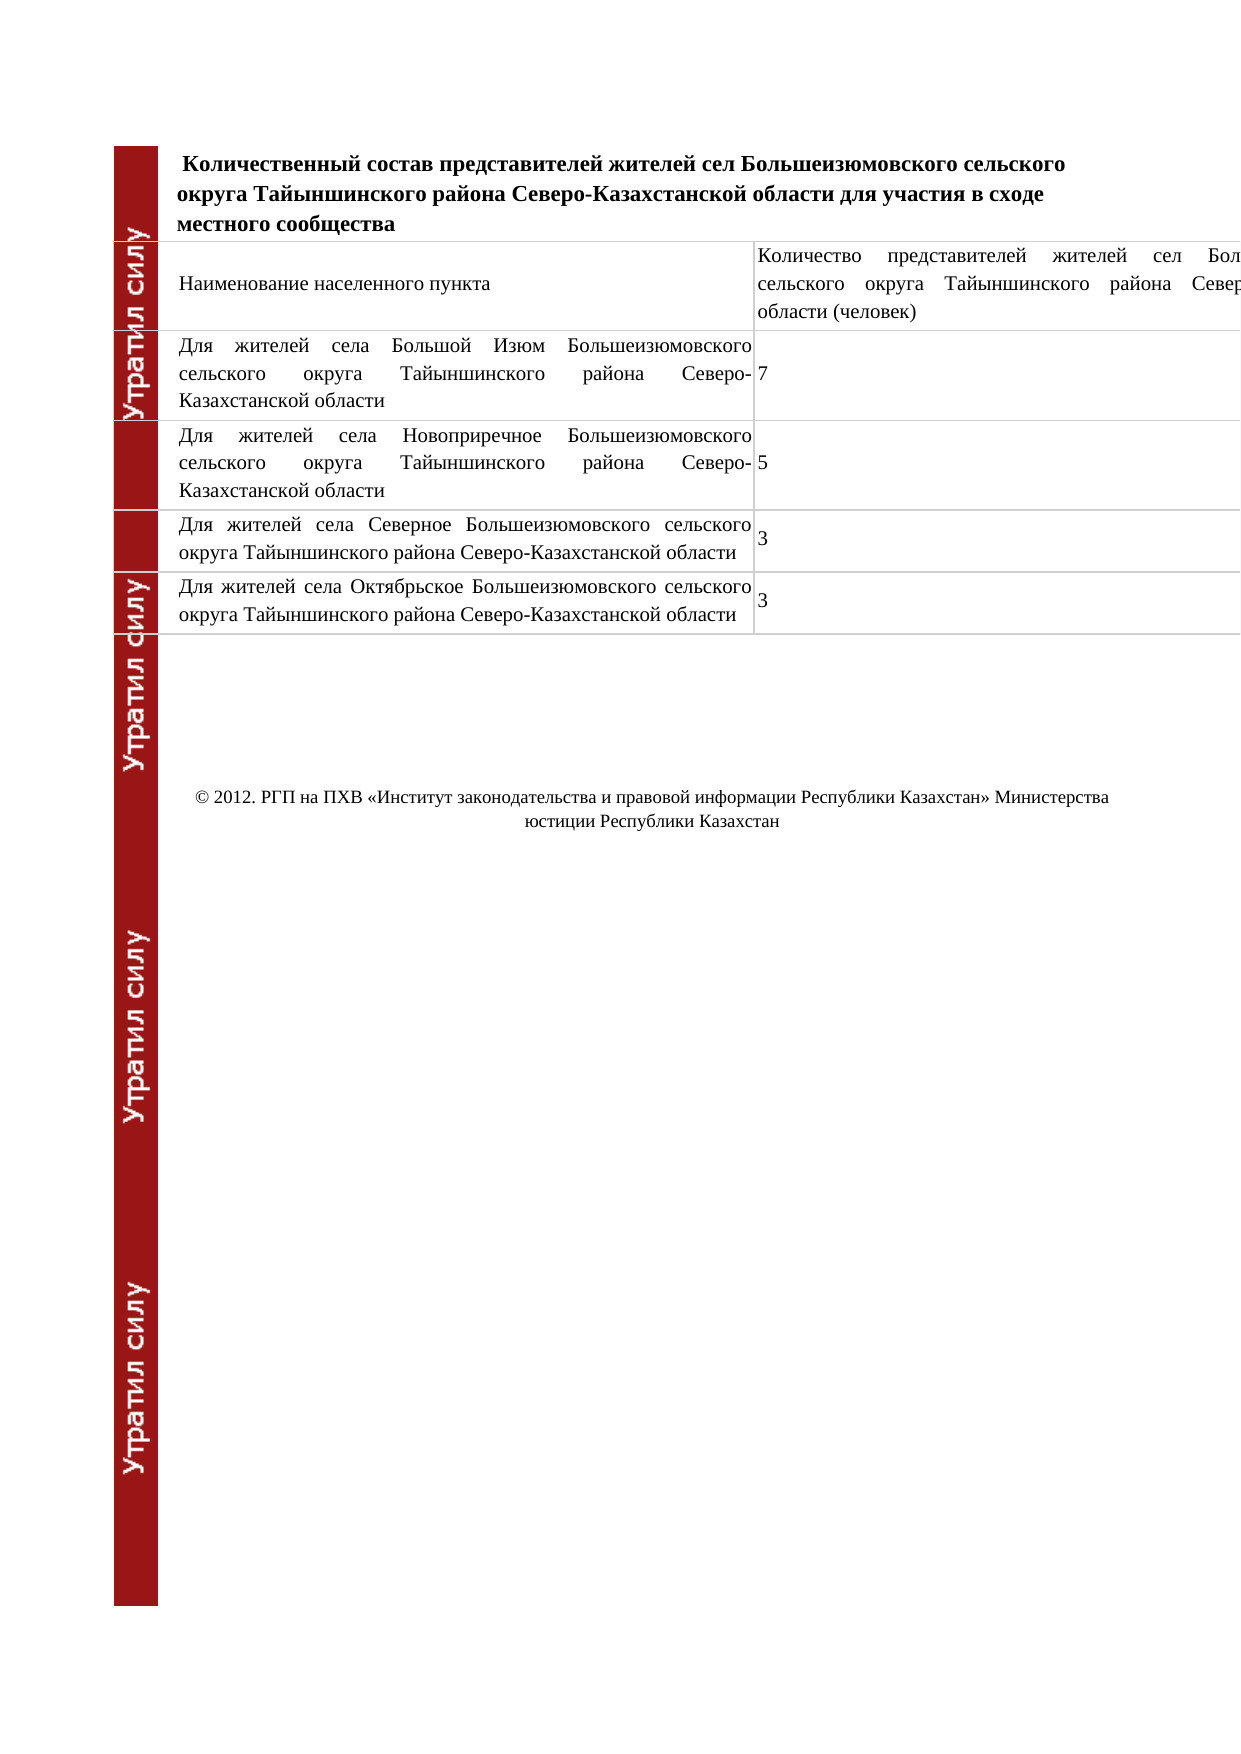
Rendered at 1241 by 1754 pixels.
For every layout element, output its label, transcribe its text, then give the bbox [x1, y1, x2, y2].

picture [114, 832, 158, 1606]
table_header Количество представителей жителей сел Большеизюмовского сельского округа Тайыншинского района Северо-Казахстанской области (человек) [755, 242, 1240, 330]
table_cell Для жителей села Большой Изюм Большеизюмовского сельского округа Тайыншинского района Северо-Казахстанской области [114, 331, 753, 420]
table_cell 7 [755, 331, 1240, 420]
picture [114, 146, 158, 150]
table_cell 5 [755, 421, 1240, 509]
picture [114, 635, 158, 786]
table_cell Для жителей села Октябрьское Большеизюмовского сельского округа Тайыншинского района Северо-Казахстанской области [114, 573, 753, 633]
table_cell Для жителей села Северное Большеизюмовского сельского округа Тайыншинского района Северо-Казахстанской области [114, 511, 753, 571]
picture [114, 237, 158, 241]
table_cell 3 [755, 511, 1240, 571]
table_header Наименование населенного пункта [114, 242, 753, 330]
table_cell Для жителей села Новоприречное Большеизюмовского сельского округа Тайыншинского района Северо-Казахстанской области [114, 421, 753, 509]
text Количественный состав представителей жителей сел Большеизюмовского сельского округа Тайыншинского района Северо-Казахстанской области для участия в сходе местного сообщества [112, 150, 1128, 237]
table_cell 3 [755, 573, 1240, 633]
text © 2012. РГП на ПХВ «Институт законодательства и правовой информации Республики Казахстан» Министерства юстиции Республики Казахстан [112, 786, 1128, 832]
